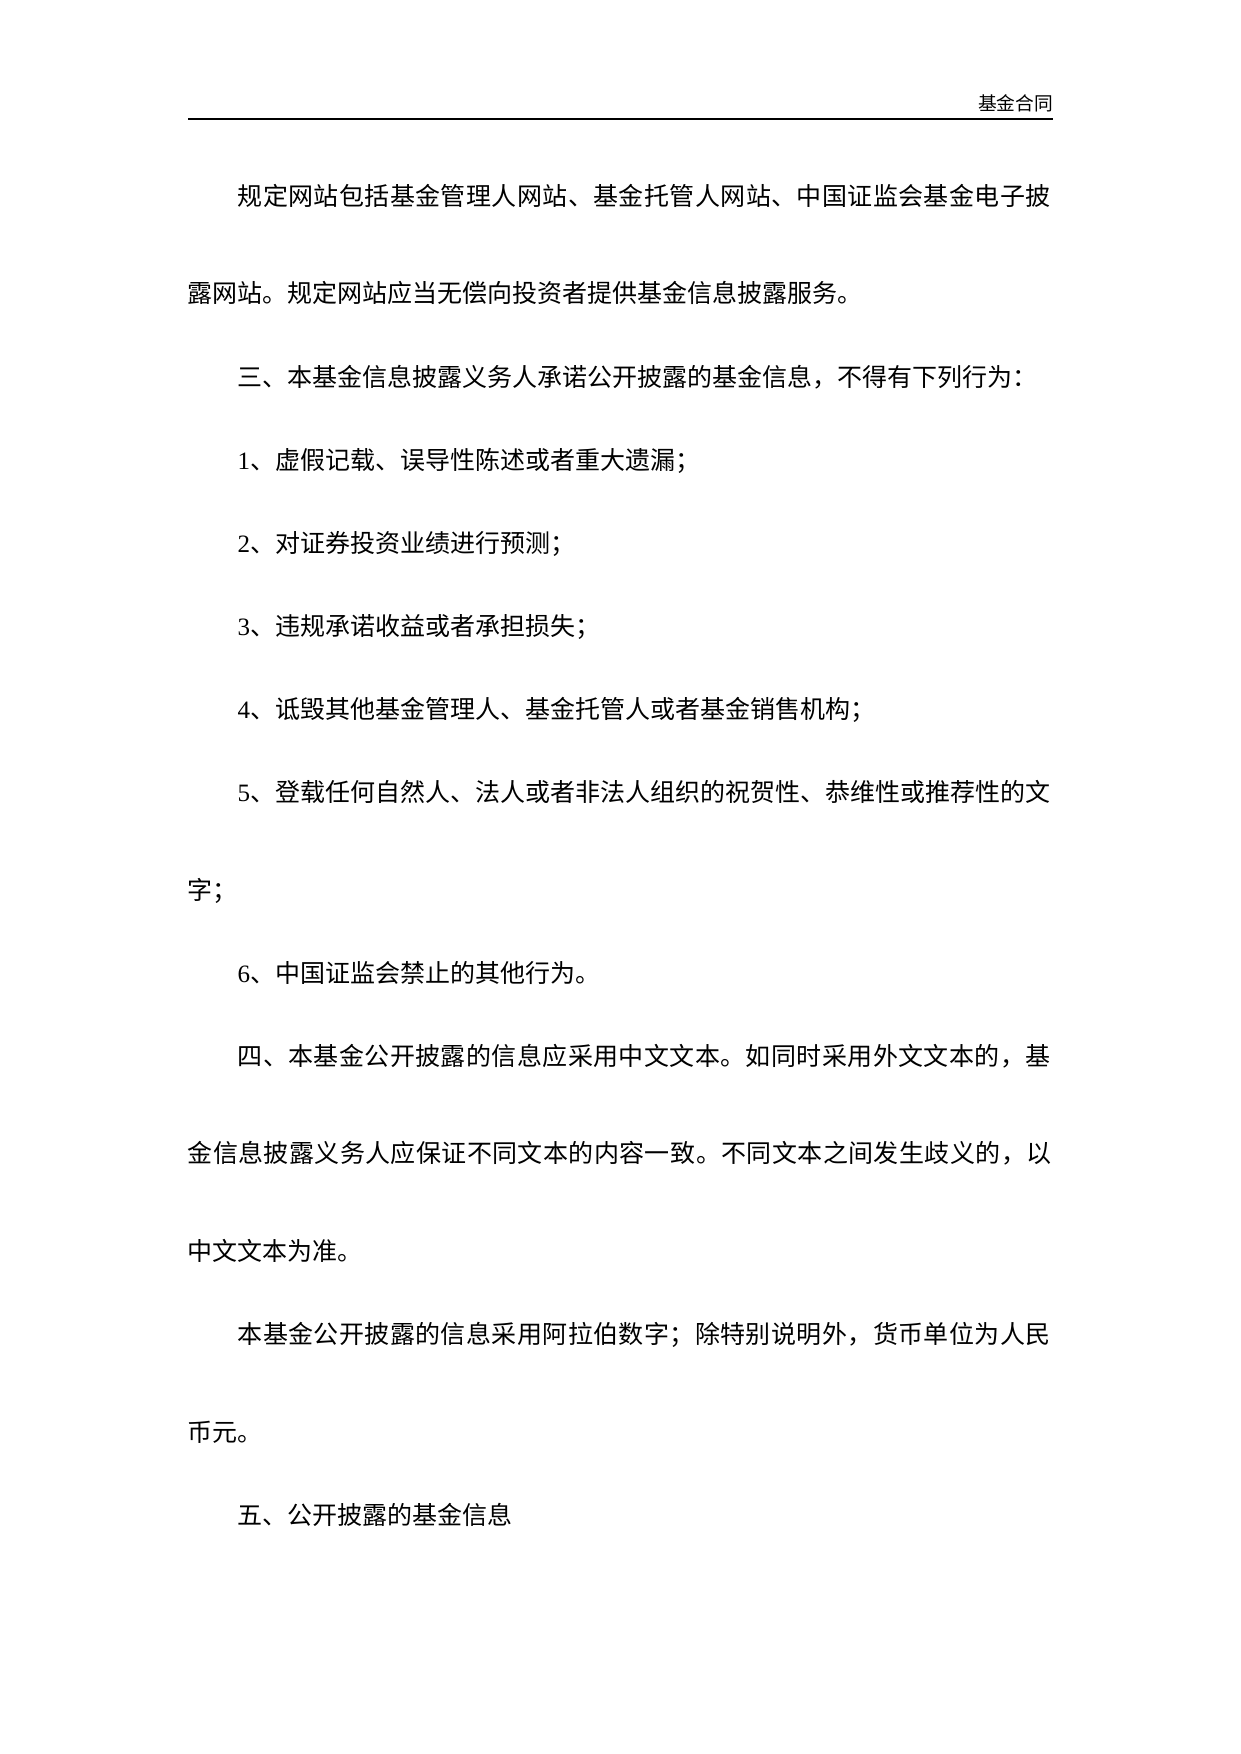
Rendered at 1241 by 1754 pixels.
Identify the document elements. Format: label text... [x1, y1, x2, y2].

text 6、中国证监会禁止的其他行为。 [187, 939, 1053, 1004]
text 三、本基金信息披露义务人承诺公开披露的基金信息，不得有下列行为： [187, 343, 1053, 408]
text 1、虚假记载、误导性陈述或者重大遗漏； [187, 426, 1053, 491]
text 3、违规承诺收益或者承担损失； [187, 592, 1053, 657]
text 规定网站包括基金管理人网站、基金托管人网站、中国证监会基金电子披露网站。规定网站应当无偿向投资者提供基金信息披露服务。 [187, 162, 1053, 324]
text 5、登载任何自然人、法人或者非法人组织的祝贺性、恭维性或推荐性的文字； [187, 758, 1053, 921]
text 4、诋毁其他基金管理人、基金托管人或者基金销售机构； [187, 675, 1053, 740]
text 2、对证券投资业绩进行预测； [187, 509, 1053, 574]
text 四、本基金公开披露的信息应采用中文文本。如同时采用外文文本的，基金信息披露义务人应保证不同文本的内容一致。不同文本之间发生歧义的，以中文文本为准。 [187, 1022, 1053, 1282]
text 本基金公开披露的信息采用阿拉伯数字；除特别说明外，货币单位为人民币元。 [187, 1300, 1053, 1463]
text 五、公开披露的基金信息 [187, 1481, 1053, 1546]
